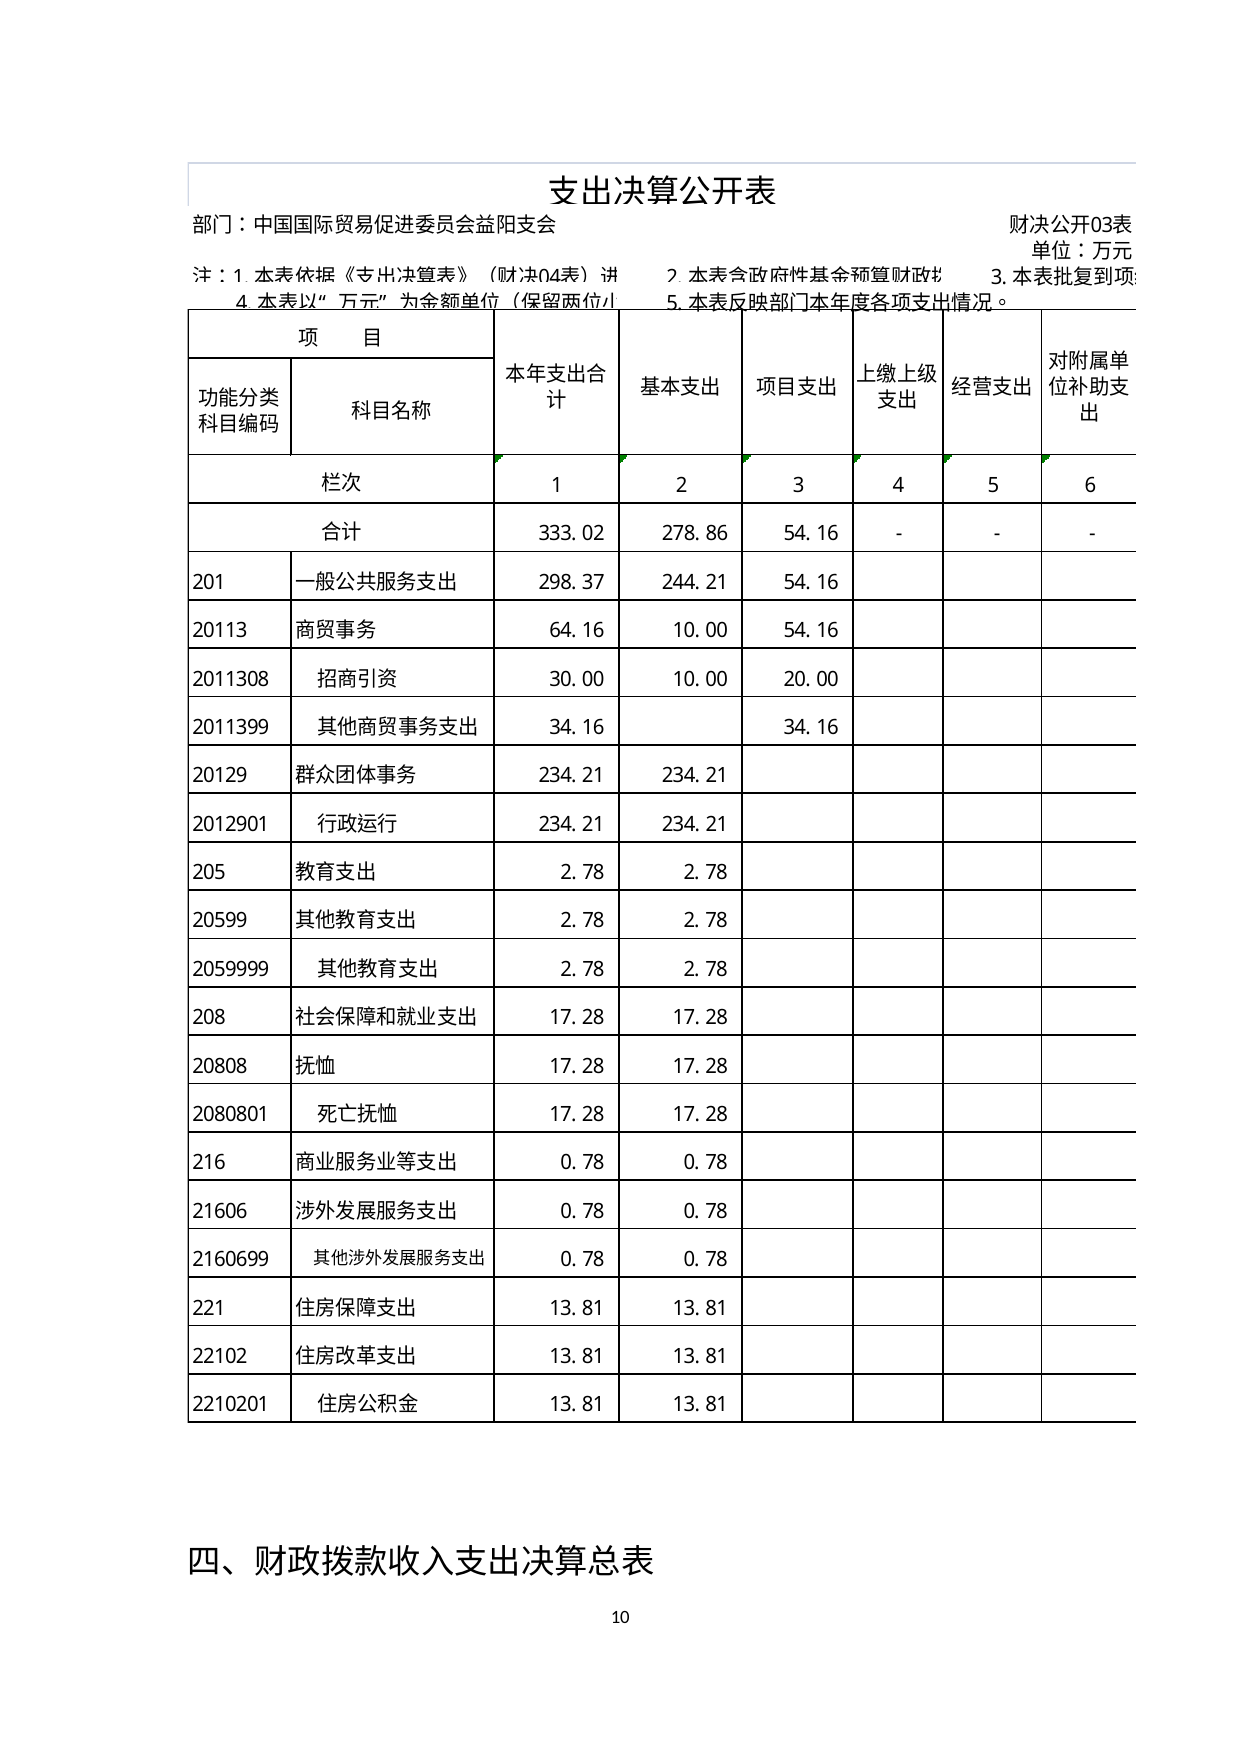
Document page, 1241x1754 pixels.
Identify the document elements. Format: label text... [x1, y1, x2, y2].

text 四、财政拨款收入支出决算总表 [187, 1527, 1053, 1592]
